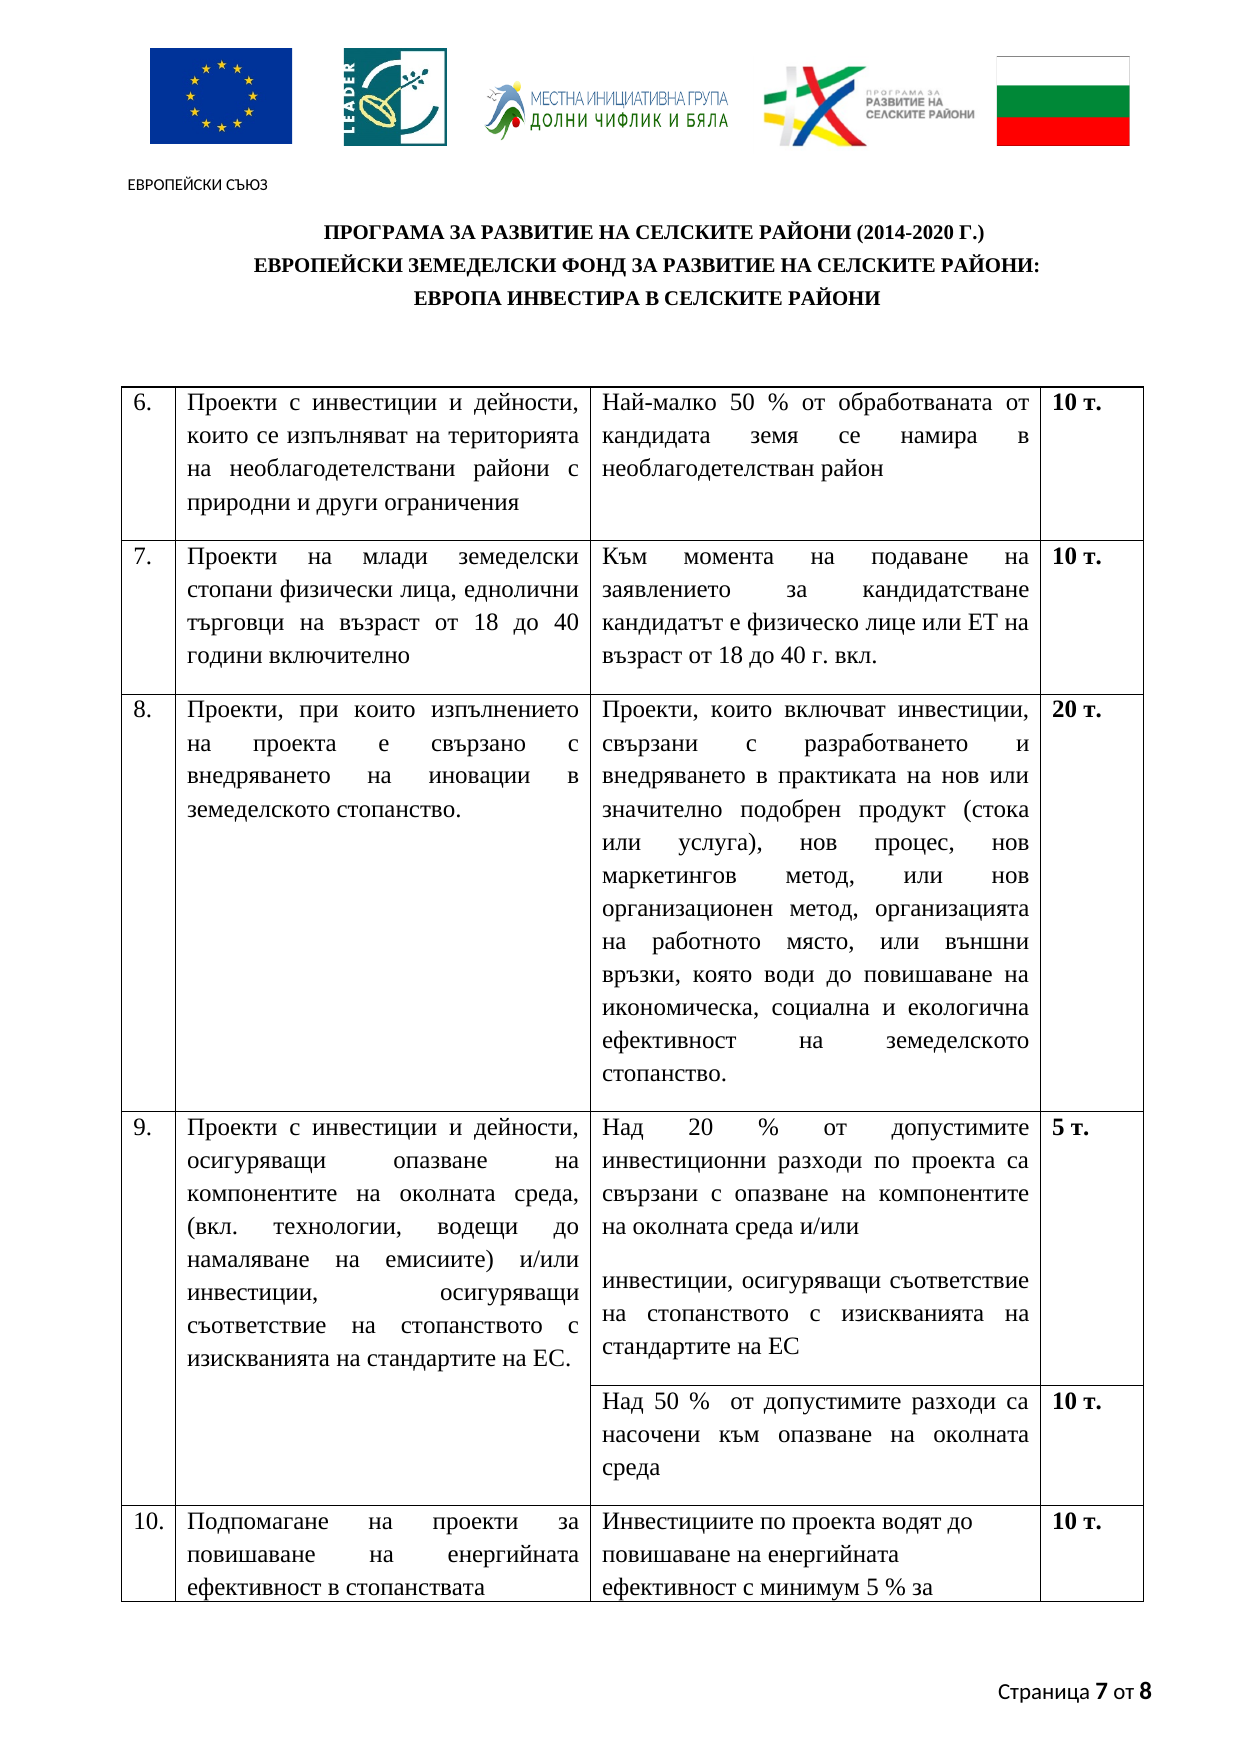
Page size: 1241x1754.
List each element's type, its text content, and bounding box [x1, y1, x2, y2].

picture [753, 56, 983, 154]
table_cell 9. [122, 1112, 175, 1505]
table_cell Над 50 % от допустимите разходи са насочени към опазване на околната среда [591, 1386, 1040, 1505]
table_cell 10 т. [1041, 1386, 1143, 1505]
table_cell Проекти с инвестиции и дейности, осигуряващи опазване на компонентите на околната среда, (вкл. технологии, водещи до намаляване на емисиите) и/или инвестиции, осигуряващи съответствие на стопанството с изискванията на стандартите на ЕС. [176, 1112, 590, 1505]
table_cell Най-малко 50 % от обработваната от кандидата земя се намира в необлагодетелстван район [591, 388, 1040, 540]
table_cell Подпомагане на проекти за повишаване на енергийната ефективност в стопанствата [176, 1506, 590, 1601]
table_cell Проекти, при които изпълнението на проекта е свързано с внедряването на иновации в земеделското стопанство. [176, 695, 590, 1111]
table_cell 10 т. [1041, 388, 1143, 540]
picture [150, 48, 293, 144]
picture [481, 76, 735, 144]
table_cell 10 т. [1041, 541, 1143, 693]
table_cell 6. [122, 388, 175, 540]
picture [996, 56, 1130, 146]
table_cell 7. [122, 541, 175, 693]
picture [343, 48, 447, 146]
table_cell 10 т. [1041, 1506, 1143, 1601]
table_cell Към момента на подаване на заявлението за кандидатстване кандидатът е физическо лице или ЕТ на възраст от 18 до 40 г. вкл. [591, 541, 1040, 693]
table_cell 5 т. [1041, 1112, 1143, 1385]
table_cell 10. [122, 1506, 175, 1601]
table_cell Проекти на млади земеделски стопани физически лица, еднолични търговци на възраст от 18 до 40 години включително [176, 541, 590, 693]
table_cell Проекти с инвестиции и дейности, които се изпълняват на територията на необлагодетелствани райони с природни и други ограничения [176, 388, 590, 540]
table_cell 20 т. [1041, 695, 1143, 1111]
table_cell 8. [122, 695, 175, 1111]
table_cell Инвестициите по проекта водят до повишаване на енергийната ефективност с минимум 5 % за земеделското стопанство [591, 1506, 1040, 1601]
table_cell Над 20 % от допустимите инвестиционни разходи по проекта са свързани с опазване на компонентите на околната среда и/или инвестиции, осигуряващи съответствие на стопанството с изискванията на стандартите на ЕС [591, 1112, 1040, 1385]
table_cell Проекти, които включват инвестиции, свързани с разработването и внедряването в практиката на нов или значително подобрен продукт (стока или услуга), нов процес, нов маркетингов метод, или нов организационен метод, организацията на работното място, или външни връзки, която води до повишаване на икономическа, социална и екологична ефективност на земеделското стопанство. [591, 695, 1040, 1111]
